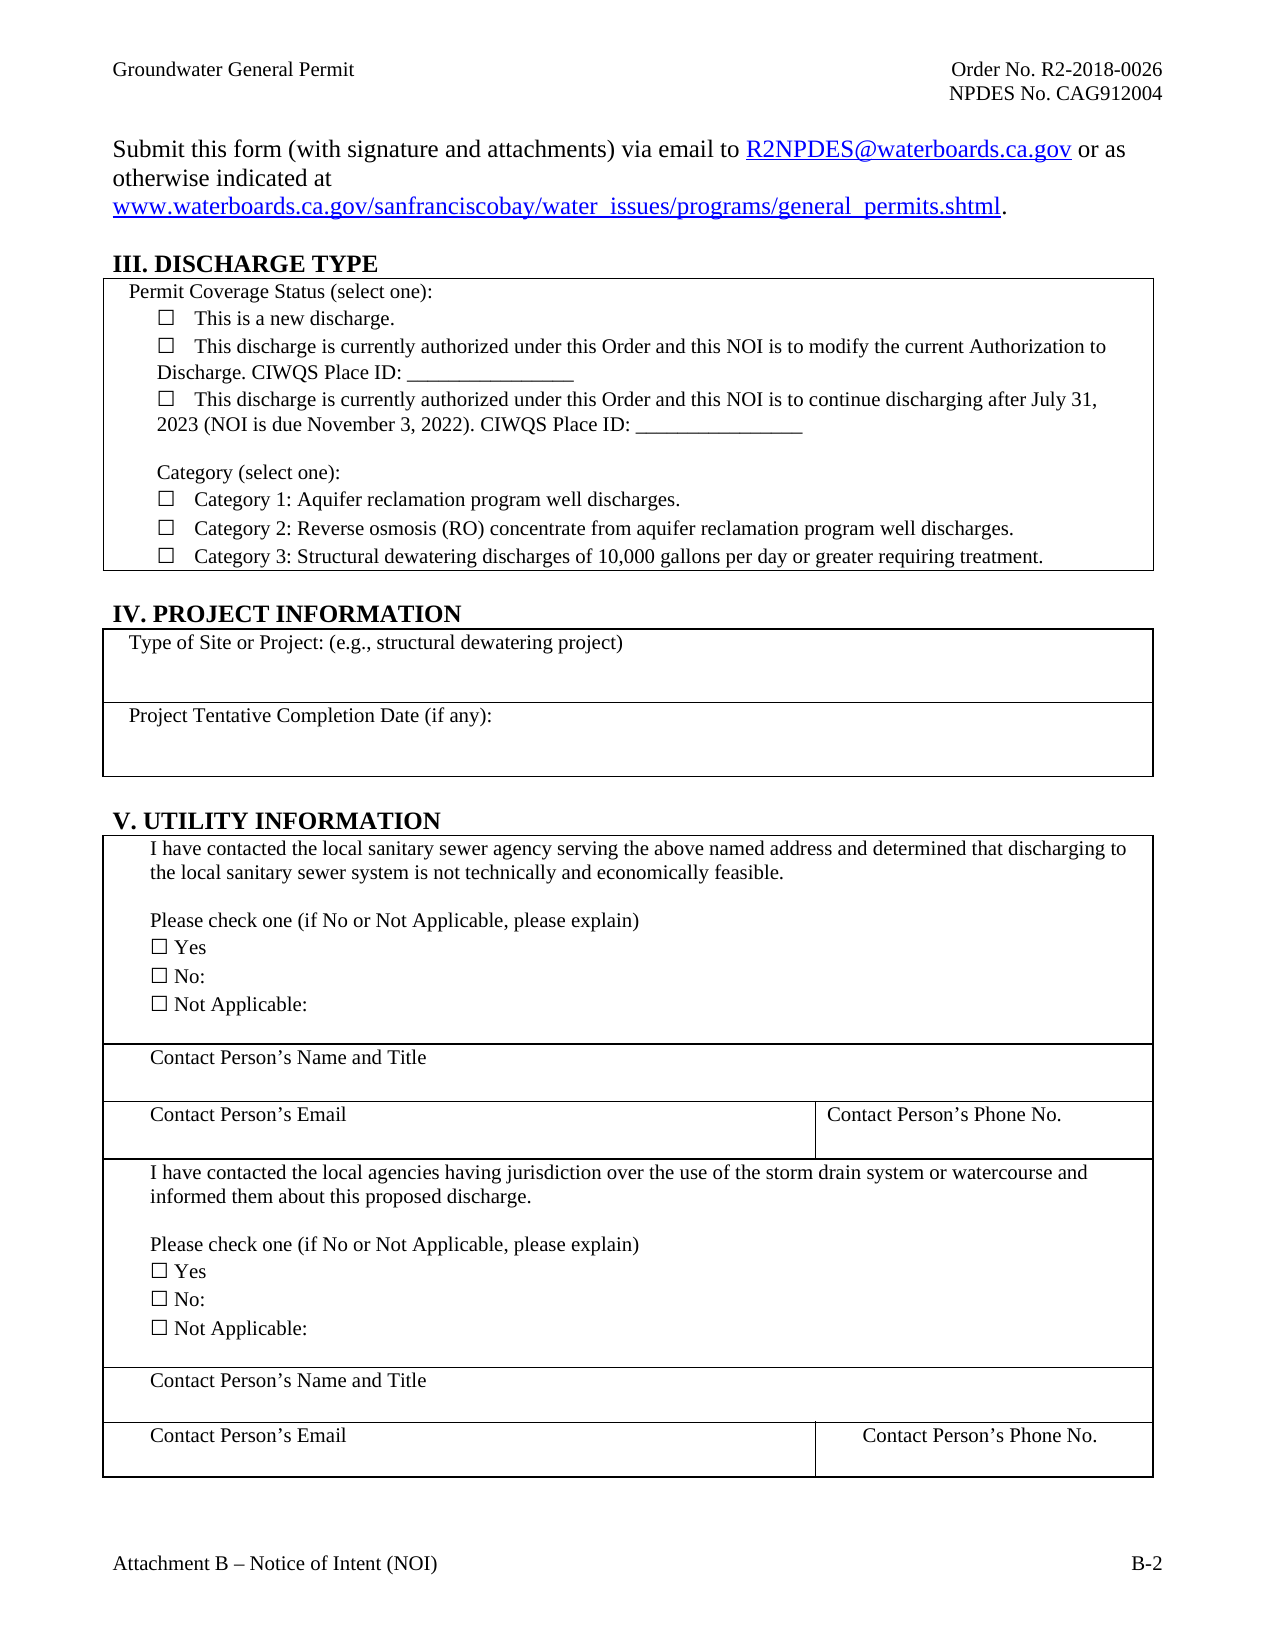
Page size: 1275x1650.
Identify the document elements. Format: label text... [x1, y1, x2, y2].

table_cell Contact Person’s Name and Title [104, 1045, 1152, 1101]
table_header Type of Site or Project: (e.g., structural dewatering project) [104, 630, 1152, 702]
text V. UTILITY INFORMATION [112, 806, 1162, 835]
table_cell Contact Person’s Phone No. [816, 1102, 1152, 1158]
text IV. PROJECT INFORMATION [112, 599, 1162, 628]
text Submit this form (with signature and attachments) via email to R2NPDES@waterboards.ca.gov or as otherwise indicated at www.waterboards.ca.gov/sanfranciscobay/water_issues/programs/general_permits.shtml. [112, 134, 1162, 220]
table_cell I have contacted the local agencies having jurisdiction over the use of the storm drain system or watercourse and informed them about this proposed discharge. Please check one (if No or Not Applicable, please explain) Yes No: Not Applicable: [104, 1160, 1152, 1367]
text III. DISCHARGE TYPE [112, 249, 1162, 278]
table_cell Contact Person’s Email [104, 1423, 815, 1476]
table_cell Project Tentative Completion Date (if any): [104, 703, 1152, 776]
table_cell Contact Person’s Email [104, 1102, 815, 1158]
table_cell Contact Person’s Phone No. [816, 1423, 1152, 1476]
table_header I have contacted the local sanitary sewer agency serving the above named address and determined that discharging to the local sanitary sewer system is not technically and economically feasible. Please check one (if No or Not Applicable, please explain) Yes No: Not Applicable: [104, 836, 1152, 1043]
table_cell Contact Person’s Name and Title [104, 1368, 1152, 1421]
table_header Permit Coverage Status (select one): This is a new discharge. This discharge is currently authorized under this Order and this NOI is to modify the current Authorization to Discharge. CIWQS Place ID: ________________ This discharge is currently authorized under this Order and this NOI is to continue discharging after July 31, 2023 (NOI is due November 3, 2022). CIWQS Place ID: ________________ Category (select one): Category 1: Aquifer reclamation program well discharges. Category 2: Reverse osmosis (RO) concentrate from aquifer reclamation program well discharges. Category 3: Structural dewatering discharges of 10,000 gallons per day or greater requiring treatment. [104, 279, 1153, 569]
